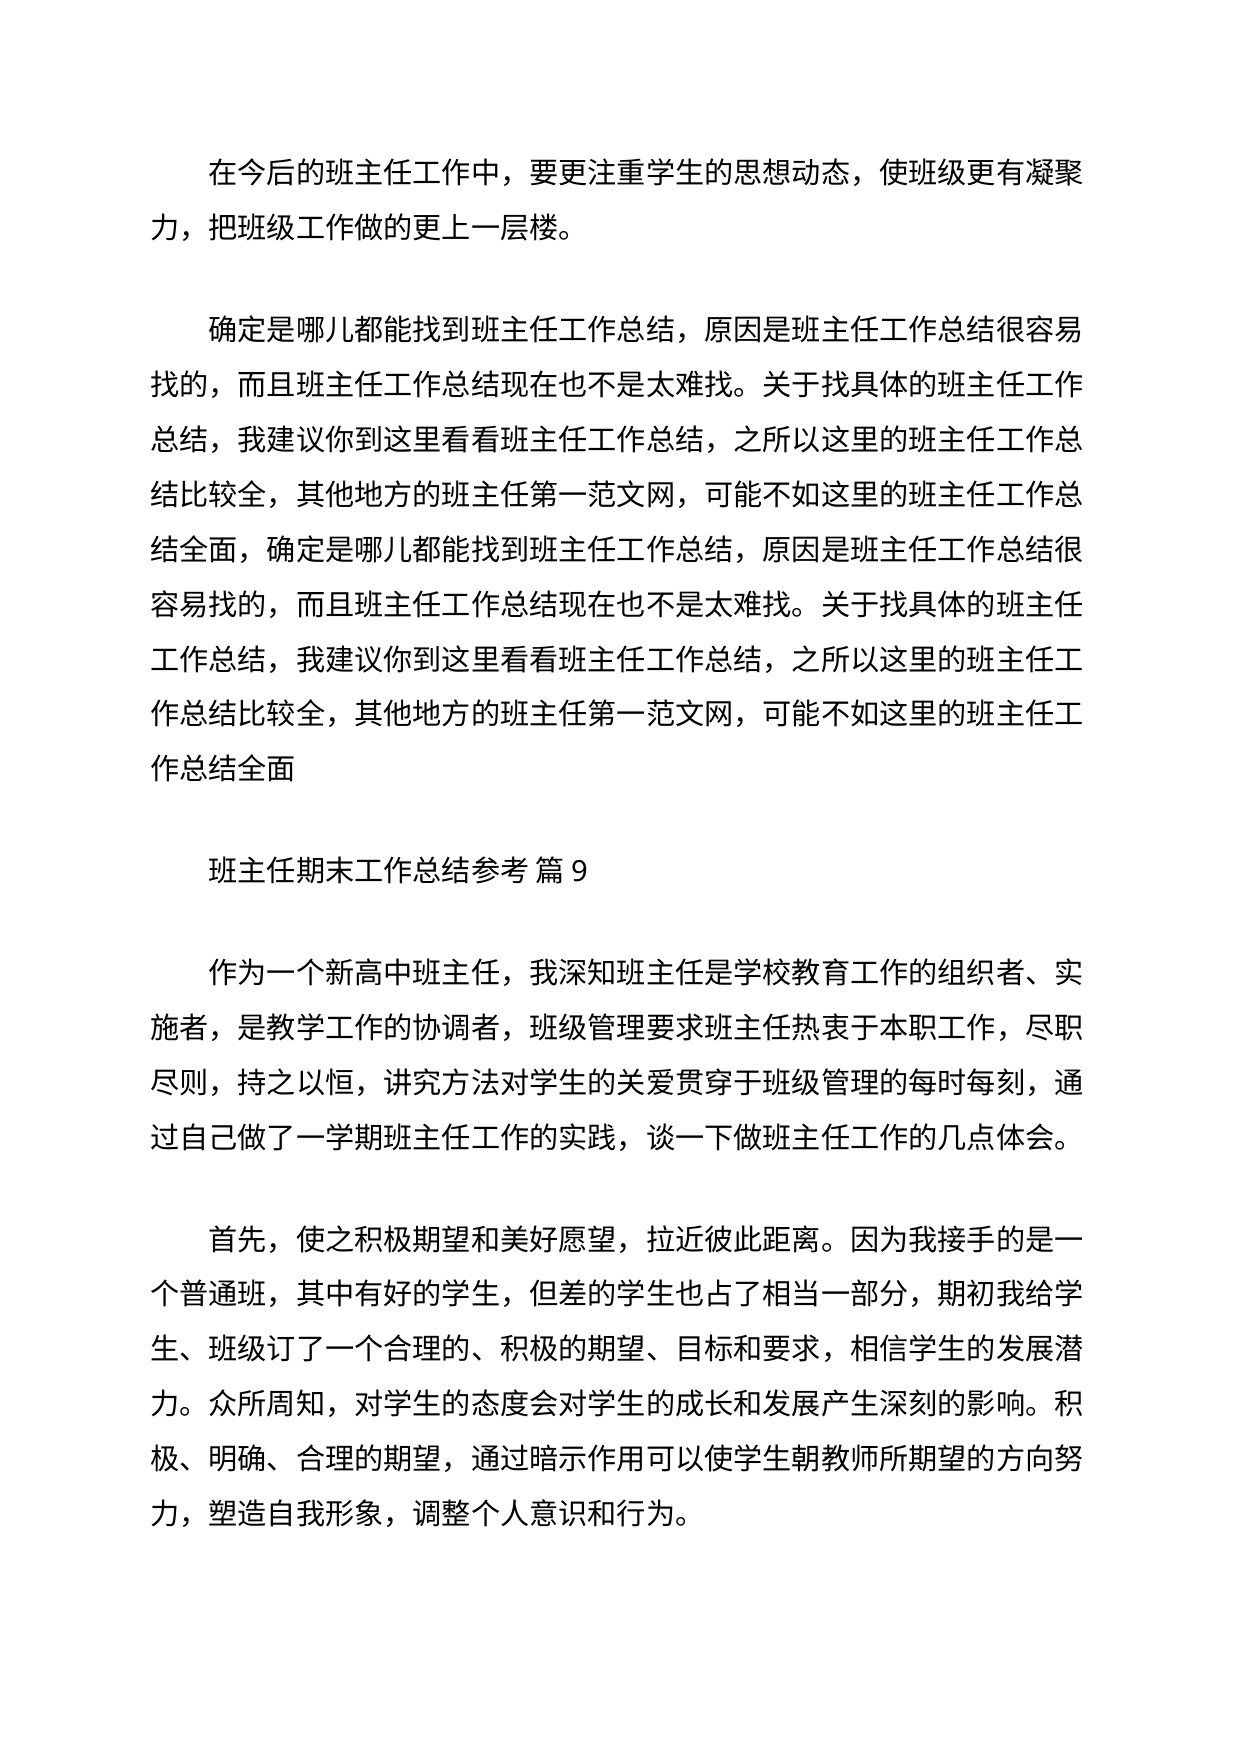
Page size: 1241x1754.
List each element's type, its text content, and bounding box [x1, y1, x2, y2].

text 作为一个新高中班主任，我深知班主任是学校教育工作的组织者、实施者，是教学工作的协调者，班级管理要求班主任热衷于本职工作，尽职尽则，持之以恒，讲究方法对学生的关爱贯穿于班级管理的每时每刻，通过自己做了一学期班主任工作的实践，谈一下做班主任工作的几点体会。 [150, 949, 1090, 1157]
text 首先，使之积极期望和美好愿望，拉近彼此距离。因为我接手的是一个普通班，其中有好的学生，但差的学生也占了相当一部分，期初我给学生、班级订了一个合理的、积极的期望、目标和要求，相信学生的发展潜力。众所周知，对学生的态度会对学生的成长和发展产生深刻的影响。积极、明确、合理的期望，通过暗示作用可以使学生朝教师所期望的方向努力，塑造自我形象，调整个人意识和行为。 [150, 1216, 1090, 1533]
text 确定是哪儿都能找到班主任工作总结，原因是班主任工作总结很容易找的，而且班主任工作总结现在也不是太难找。关于找具体的班主任工作总结，我建议你到这里看看班主任工作总结，之所以这里的班主任工作总结比较全，其他地方的班主任第一范文网，可能不如这里的班主任工作总结全面，确定是哪儿都能找到班主任工作总结，原因是班主任工作总结很容易找的，而且班主任工作总结现在也不是太难找。关于找具体的班主任工作总结，我建议你到这里看看班主任工作总结，之所以这里的班主任工作总结比较全，其他地方的班主任第一范文网，可能不如这里的班主任工作总结全面 [150, 307, 1090, 788]
text 班主任期末工作总结参考 篇9 [150, 848, 1090, 890]
text 在今后的班主任工作中，要更注重学生的思想动态，使班级更有凝聚力，把班级工作做的更上一层楼。 [150, 150, 1090, 247]
